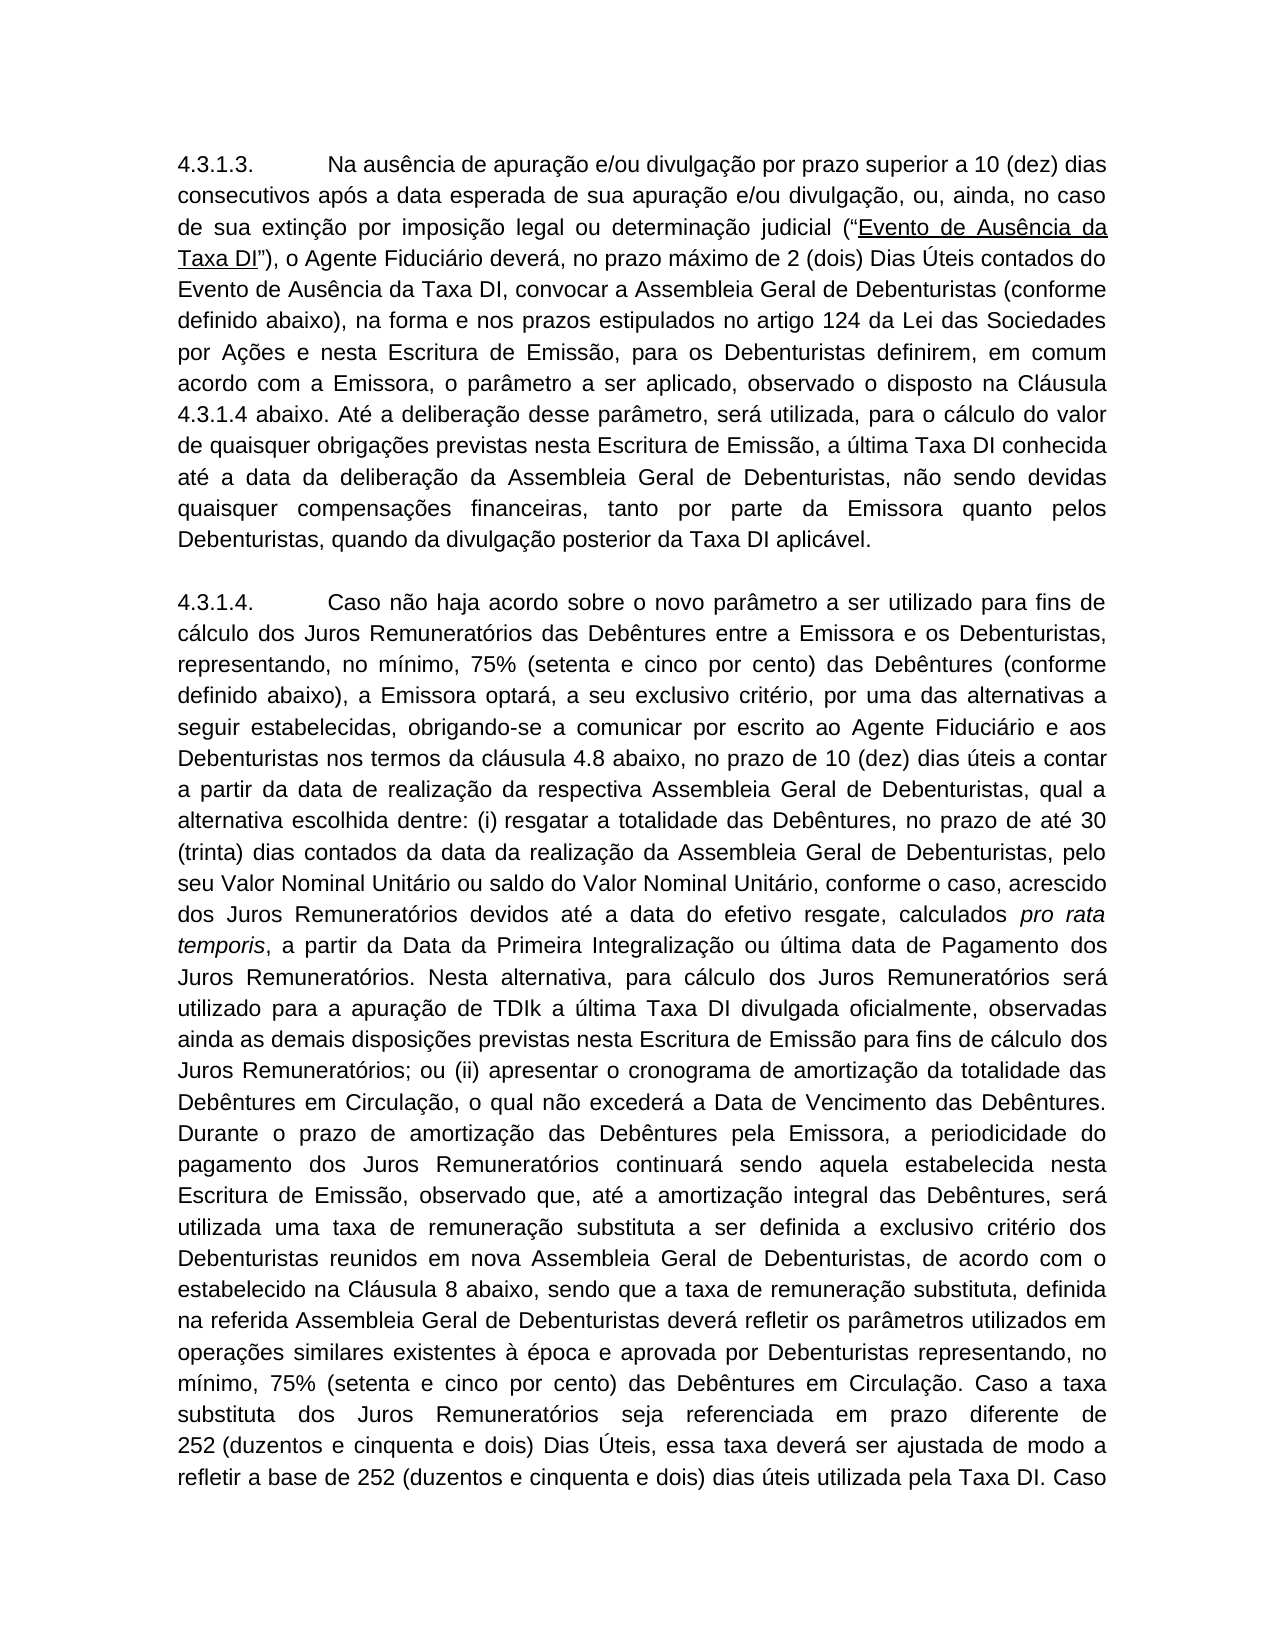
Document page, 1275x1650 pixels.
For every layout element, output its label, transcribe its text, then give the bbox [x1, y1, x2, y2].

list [177, 585, 1107, 1491]
list Na ausência de apuração e/ou divulgação por prazo superior a 10 (dez) dias consecutivos após a data esperada de sua apuração e/ou divulgação, ou, ainda, no caso de sua extinção por imposição legal ou determinação judicial (“Evento de Ausência da Taxa DI”), o Agente Fiduciário deverá, no prazo máximo de 2 (dois) Dias Úteis contados do Evento de Ausência da Taxa DI, convocar a Assembleia Geral de Debenturistas (conforme definido abaixo), na forma e nos prazos estipulados no artigo 124 da Lei das Sociedades por Ações e nesta Escritura de Emissão, para os Debenturistas definirem, em comum acordo com a Emissora, o parâmetro a ser aplicado, observado o disposto na Cláusula 4.3.1.4 abaixo. Até a deliberação desse parâmetro, será utilizada, para o cálculo do valor de quaisquer obrigações previstas nesta Escritura de Emissão, a última Taxa DI conhecida até a data da deliberação da Assembleia Geral de Debenturistas, não sendo devidas quaisquer compensações financeiras, tanto por parte da Emissora quanto pelos Debenturistas, quando da divulgação posterior da Taxa DI aplicável. [177, 148, 1107, 554]
